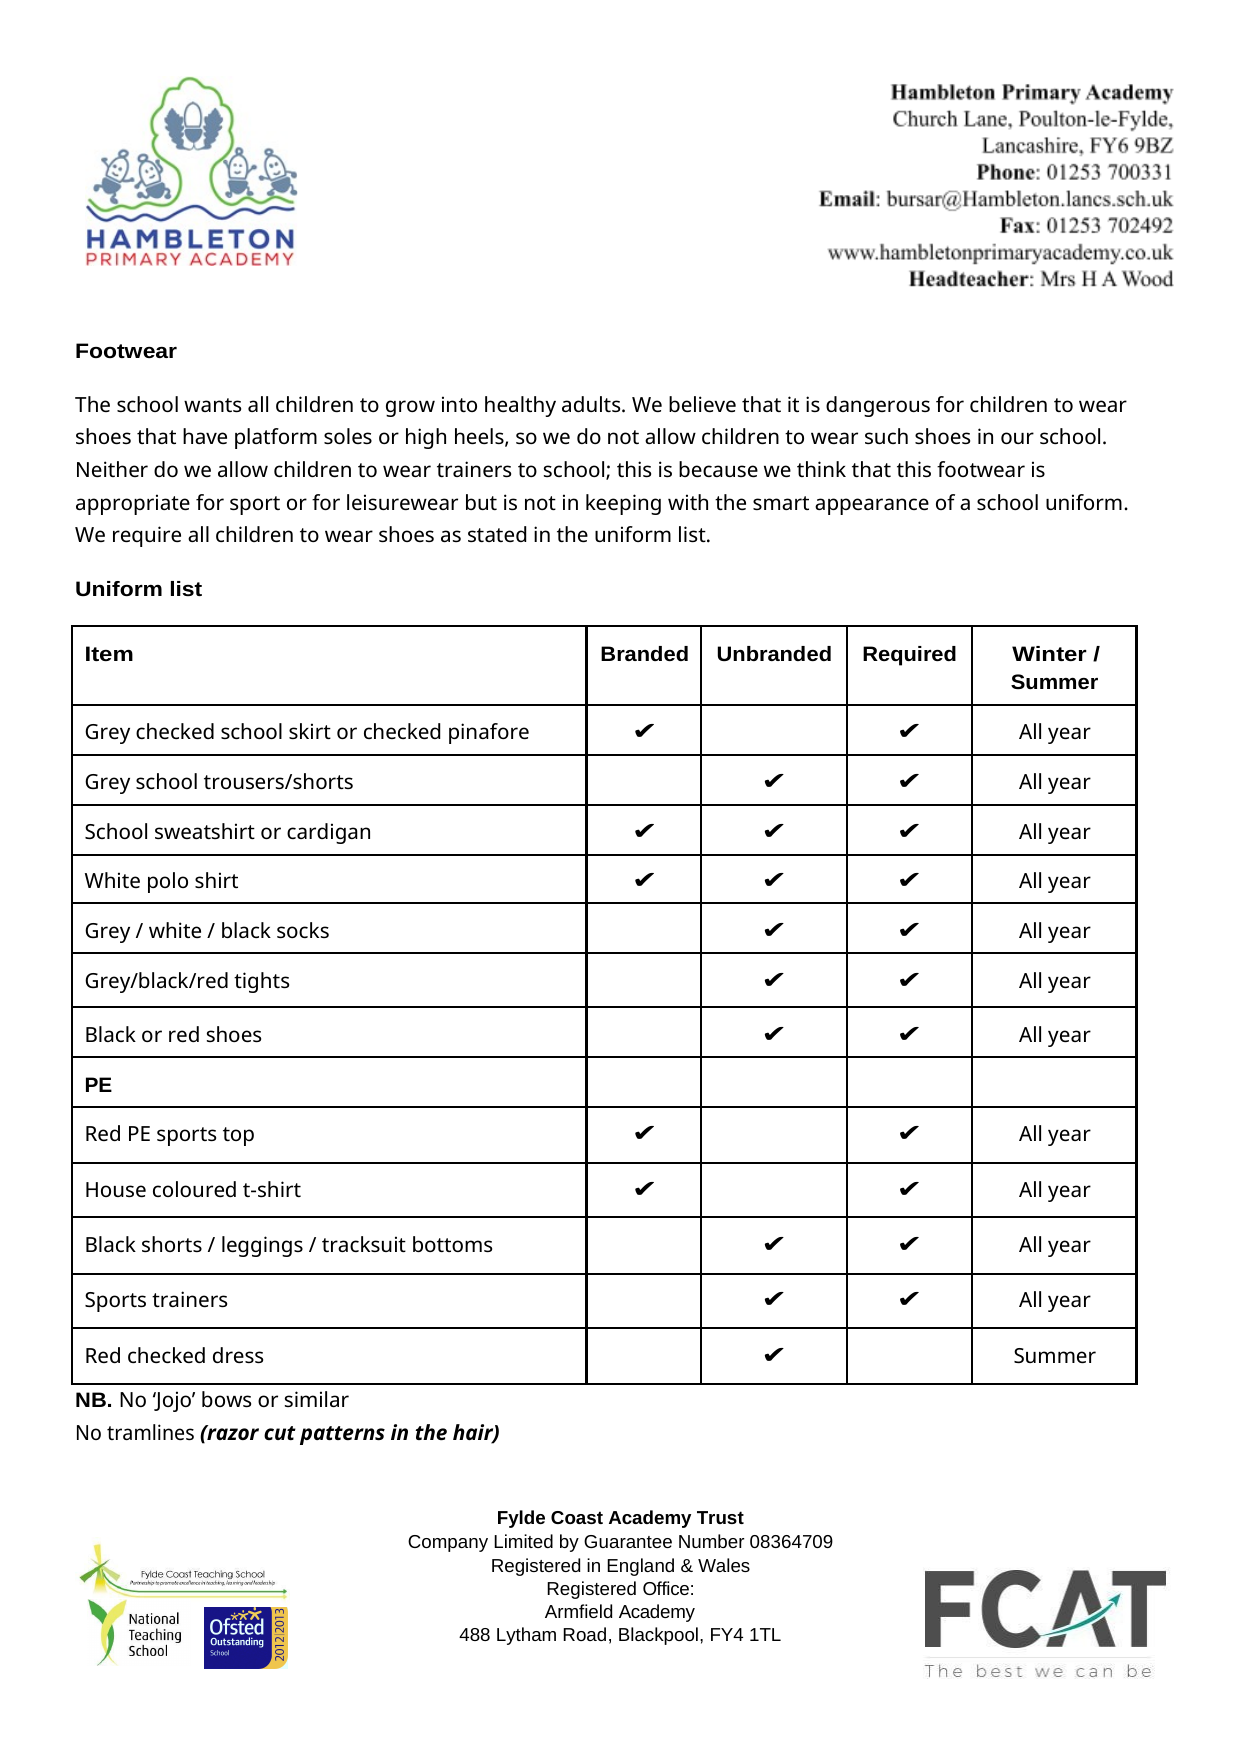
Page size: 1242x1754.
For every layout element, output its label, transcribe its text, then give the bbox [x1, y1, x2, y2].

table_cell [702, 706, 846, 754]
table_cell Grey checked school skirt or checked pinafore [73, 706, 585, 754]
table_cell ✔ [702, 756, 846, 804]
table_header Unbranded [702, 627, 846, 704]
table_cell Black shorts / leggings / tracksuit bottoms [73, 1218, 585, 1272]
table_cell All year [973, 806, 1135, 854]
subtitle Uniform list [75, 576, 1177, 600]
table_cell ✔ [848, 1108, 971, 1162]
picture [804, 72, 1188, 327]
table_cell Sports trainers [73, 1275, 585, 1327]
table_cell All year [973, 856, 1135, 902]
table_cell Red checked dress [73, 1329, 585, 1383]
table_cell [588, 1058, 700, 1106]
table_cell ✔ [848, 756, 971, 804]
table_cell [973, 1058, 1135, 1106]
table_cell [588, 1008, 700, 1056]
table_cell [848, 1329, 971, 1383]
table_cell [588, 756, 700, 804]
table_cell ✔ [702, 904, 846, 952]
table_cell ✔ [588, 1164, 700, 1216]
table_cell ✔ [848, 706, 971, 754]
table_cell All year [973, 706, 1135, 754]
table_cell School sweatshirt or cardigan [73, 806, 585, 854]
table_cell [848, 1058, 971, 1106]
table_cell Grey/black/red tights [73, 954, 585, 1006]
text No tramlines (razor cut patterns in the hair) [75, 1418, 1177, 1446]
table_cell House coloured t-shirt [73, 1164, 585, 1216]
table_header Winter / Summer [973, 627, 1135, 704]
table_cell All year [973, 1164, 1135, 1216]
table_cell Black or red shoes [73, 1008, 585, 1056]
table_cell [588, 1218, 700, 1272]
picture [75, 1537, 290, 1669]
table_cell [702, 1058, 846, 1106]
table_cell ✔ [848, 954, 971, 1006]
table_cell ✔ [588, 806, 700, 854]
table_cell ✔ [588, 706, 700, 754]
table_cell ✔ [702, 1218, 846, 1272]
subtitle Footwear [75, 339, 1177, 363]
table_cell Red PE sports top [73, 1108, 585, 1162]
table_header Branded [588, 627, 700, 704]
table_cell ✔ [588, 1108, 700, 1162]
table_cell ✔ [848, 1275, 971, 1327]
table_cell [588, 954, 700, 1006]
table_cell [588, 904, 700, 952]
table_cell Summer [973, 1329, 1135, 1383]
table_cell ✔ [848, 904, 971, 952]
table_cell [588, 1329, 700, 1383]
table_cell ✔ [848, 856, 971, 902]
table_cell ✔ [702, 1275, 846, 1327]
table_cell [702, 1164, 846, 1216]
table_cell ✔ [848, 806, 971, 854]
table_cell ✔ [702, 806, 846, 854]
table_cell White polo shirt [73, 856, 585, 902]
table_cell ✔ [702, 954, 846, 1006]
table_cell All year [973, 1218, 1135, 1272]
table_cell All year [973, 904, 1135, 952]
table_cell All year [973, 756, 1135, 804]
picture [85, 76, 298, 266]
picture [922, 1567, 1171, 1679]
text NB. No ‘Jojo’ bows or similar [75, 1385, 1177, 1414]
table_cell PE [73, 1058, 585, 1106]
table_cell ✔ [702, 856, 846, 902]
table_cell All year [973, 1008, 1135, 1056]
table_header Item [73, 627, 585, 704]
table_cell [702, 1108, 846, 1162]
table_cell All year [973, 954, 1135, 1006]
table_cell Grey / white / black socks [73, 904, 585, 952]
table_cell Grey school trousers/shorts [73, 756, 585, 804]
table_cell ✔ [702, 1329, 846, 1383]
table_cell All year [973, 1108, 1135, 1162]
table_cell ✔ [848, 1164, 971, 1216]
table_header Required [848, 627, 971, 704]
table_cell ✔ [848, 1008, 971, 1056]
table_cell [588, 1275, 700, 1327]
table_cell All year [973, 1275, 1135, 1327]
table_cell ✔ [588, 856, 700, 902]
text The school wants all children to grow into healthy adults. We believe that it is dangerous for children to wear shoes that have platform soles or high heels, so we do not allow children to wear such shoes in our school. Neither do we allow children to wear trainers to school; this is because we think that this footwear is appropriate for sport or for leisurewear but is not in keeping with the smart appearance of a school uniform. We require all children to wear shoes as stated in the uniform list. [75, 390, 1162, 549]
table_cell ✔ [702, 1008, 846, 1056]
table_cell ✔ [848, 1218, 971, 1272]
